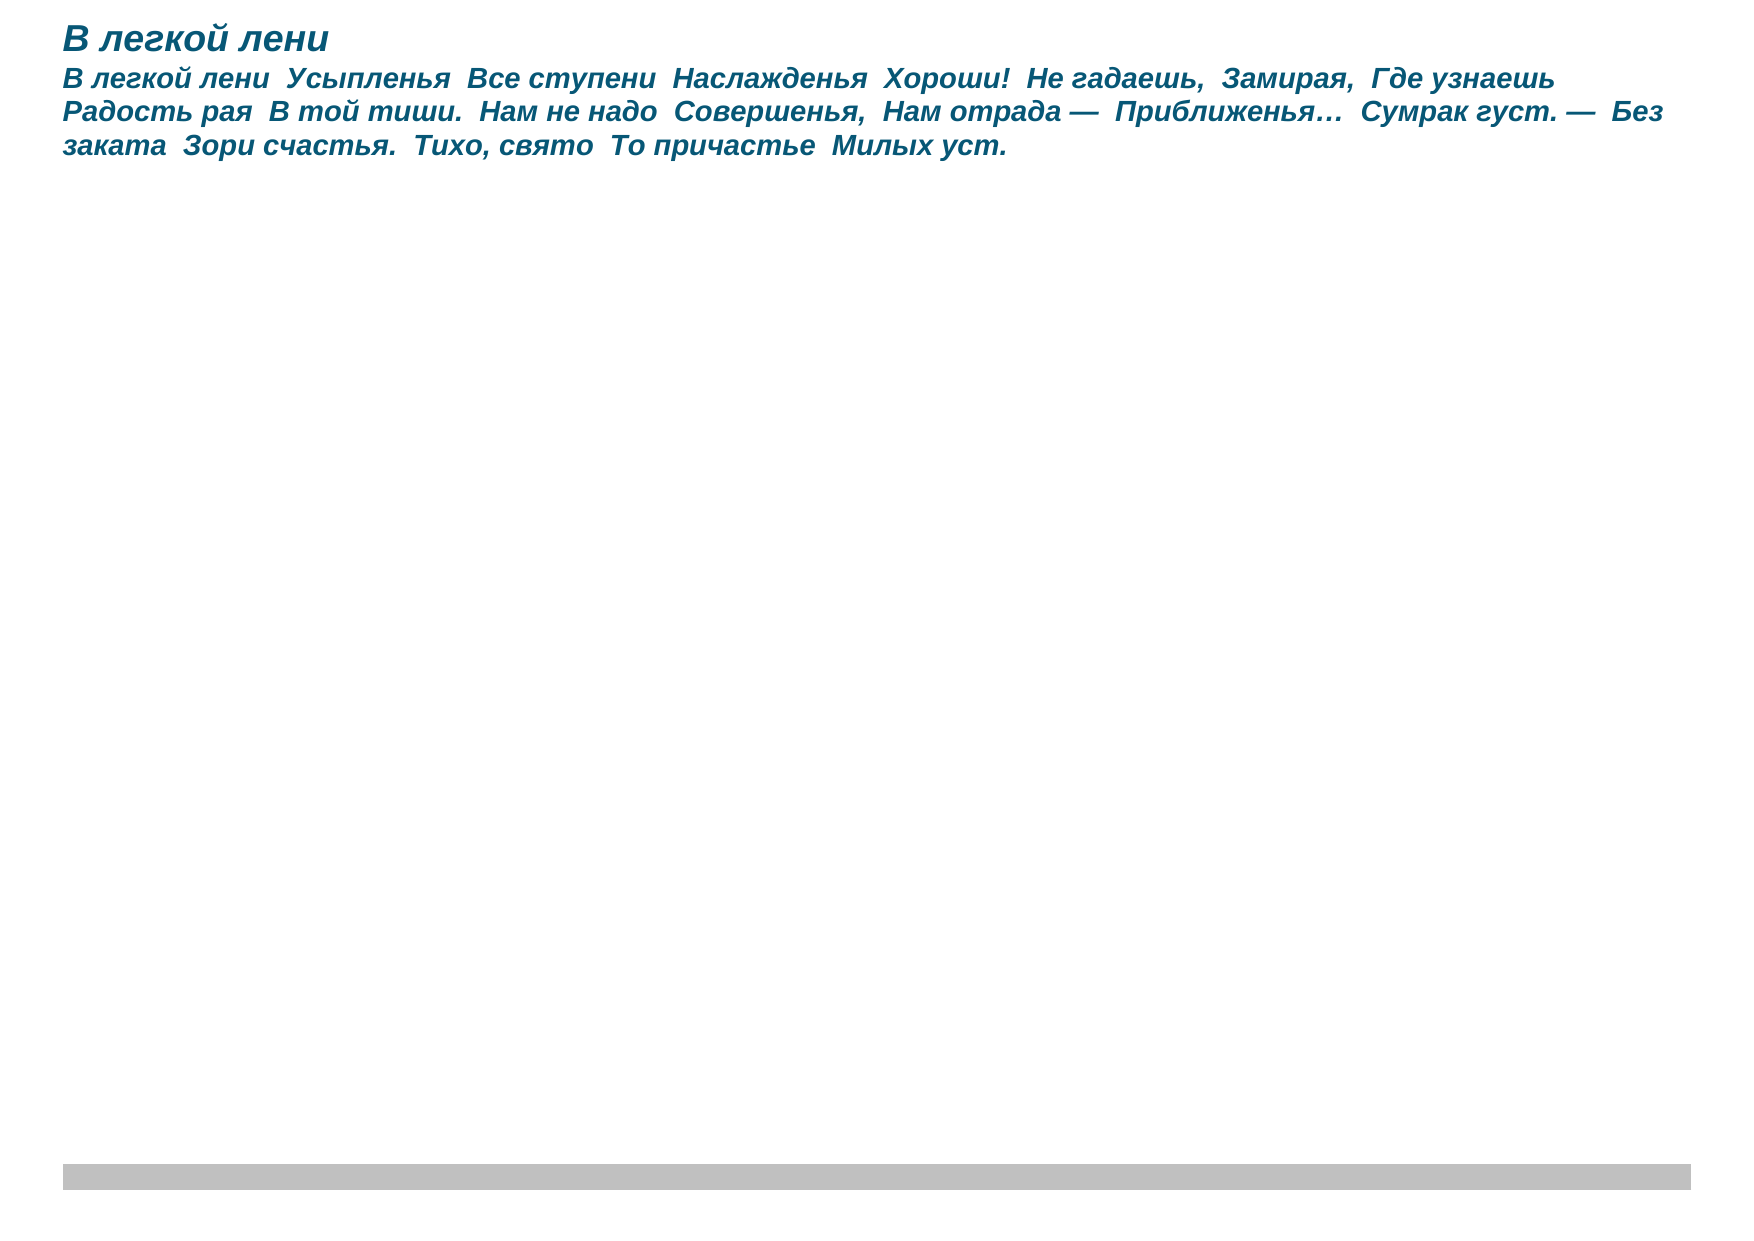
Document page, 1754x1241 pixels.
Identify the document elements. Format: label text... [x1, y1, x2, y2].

text В легкой лени [62, 61, 1691, 161]
subtitle В легкой лени [62, 17, 1691, 60]
